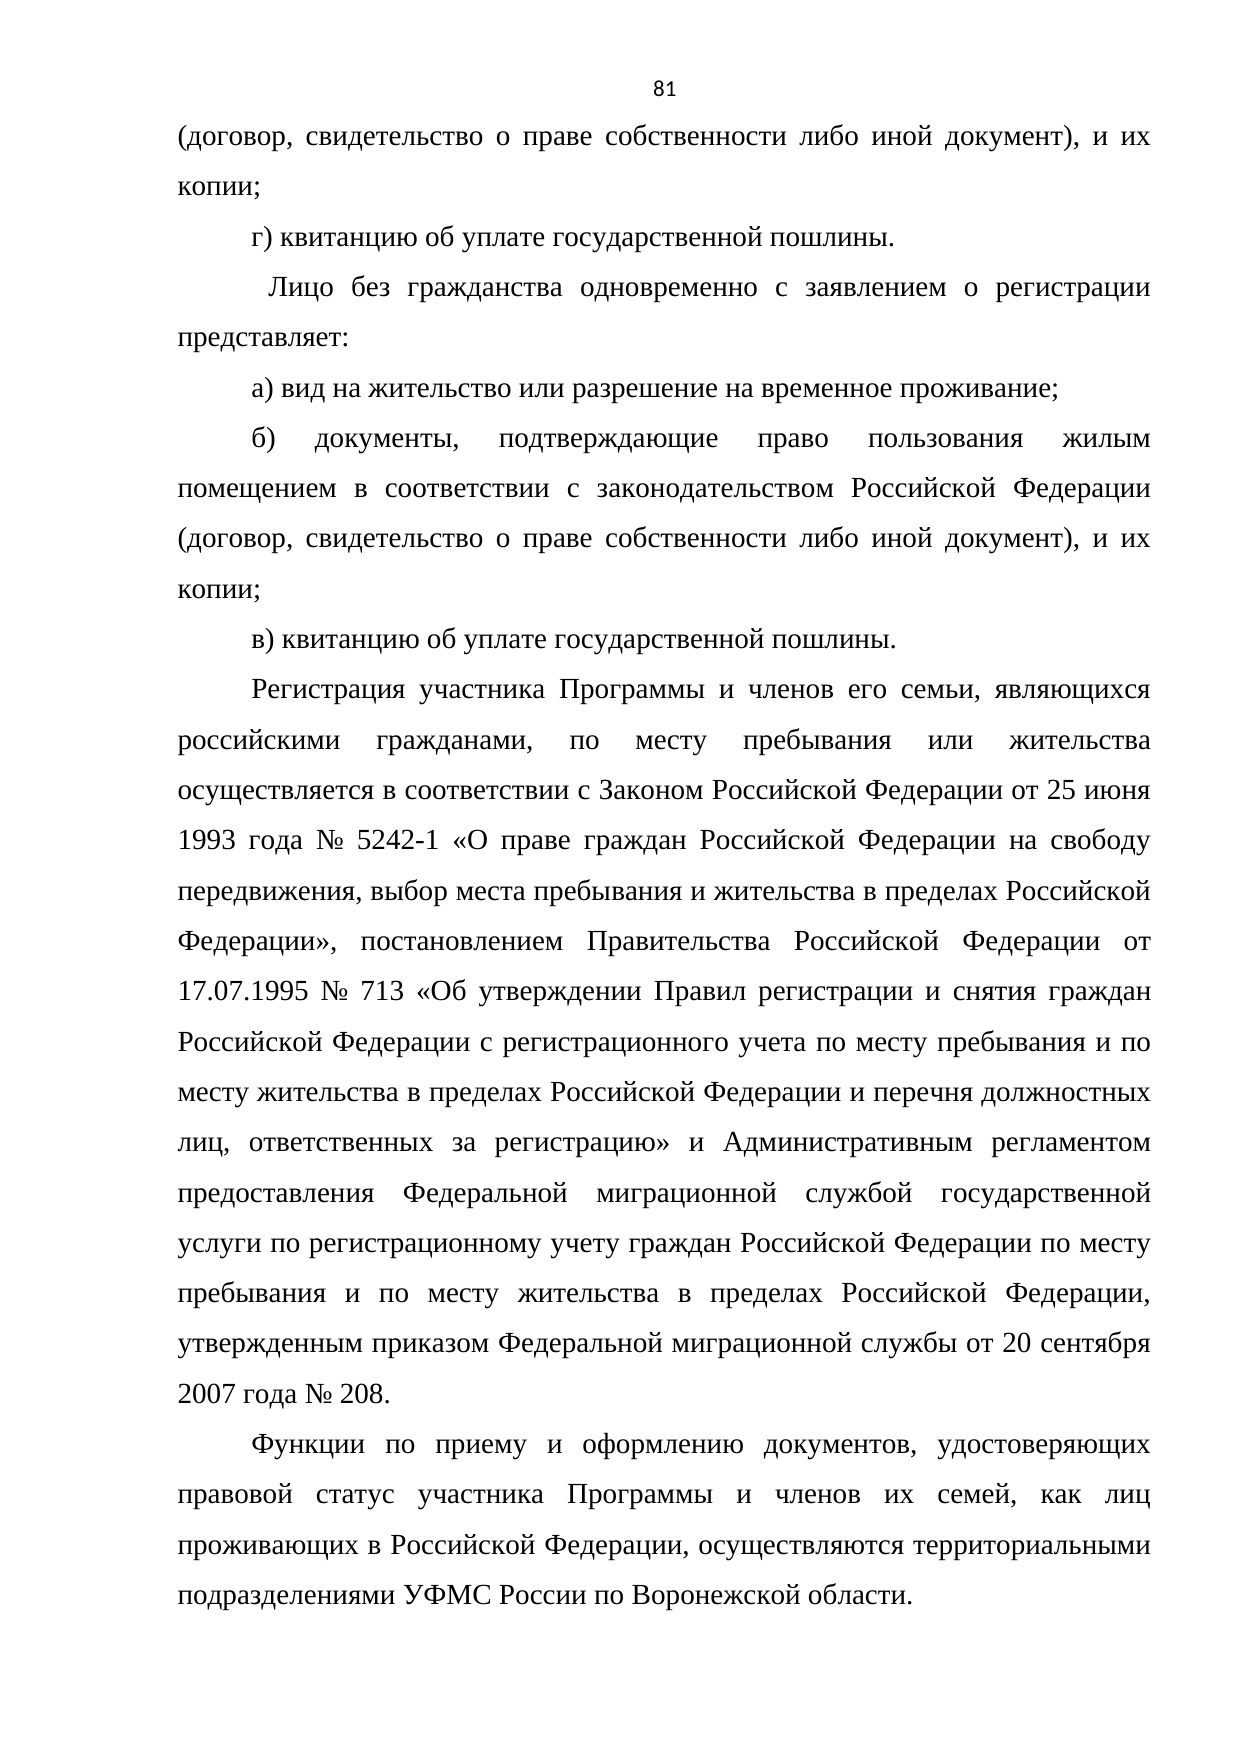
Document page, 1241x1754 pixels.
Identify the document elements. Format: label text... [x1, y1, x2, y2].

text Лицо без гражданства одновременно с заявлением о регистрации представляет: [177, 269, 1152, 353]
text Регистрация участника Программы и членов его семьи, являющихся российскими гражданами, по месту пребывания или жительства осуществляется в соответствии с Законом Российской Федерации от 25 июня 1993 года № 5242-1 «О праве граждан Российской Федерации на свободу передвижения, выбор места пребывания и жительства в пределах Российской Федерации», постановлением Правительства Российской Федерации от 17.07.1995 № 713 «Об утверждении Правил регистрации и снятия граждан Российской Федерации с регистрационного учета по месту пребывания и по месту жительства в пределах Российской Федерации и перечня должностных лиц, ответственных за регистрацию» и Административным регламентом предоставления Федеральной миграционной службой государственной услуги по регистрационному учету граждан Российской Федерации по месту пребывания и по месту жительства в пределах Российской Федерации, утвержденным приказом Федеральной миграционной службы от 20 сентября 2007 года № 208. [177, 672, 1152, 1409]
text б) документы, подтверждающие право пользования жилым помещением в соответствии с законодательством Российской Федерации (договор, свидетельство о праве собственности либо иной документ), и их копии; [177, 420, 1152, 604]
text в) квитанцию об уплате государственной пошлины. [177, 621, 1152, 655]
text Функции по приему и оформлению документов, удостоверяющих правовой статус участника Программы и членов их семей, как лиц проживающих в Российской Федерации, осуществляются территориальными подразделениями УФМС России по Воронежской области. [177, 1426, 1152, 1611]
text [177, 118, 1152, 202]
text а) вид на жительство или разрешение на временное проживание; [177, 370, 1152, 403]
text г) квитанцию об уплате государственной пошлины. [177, 219, 1152, 252]
